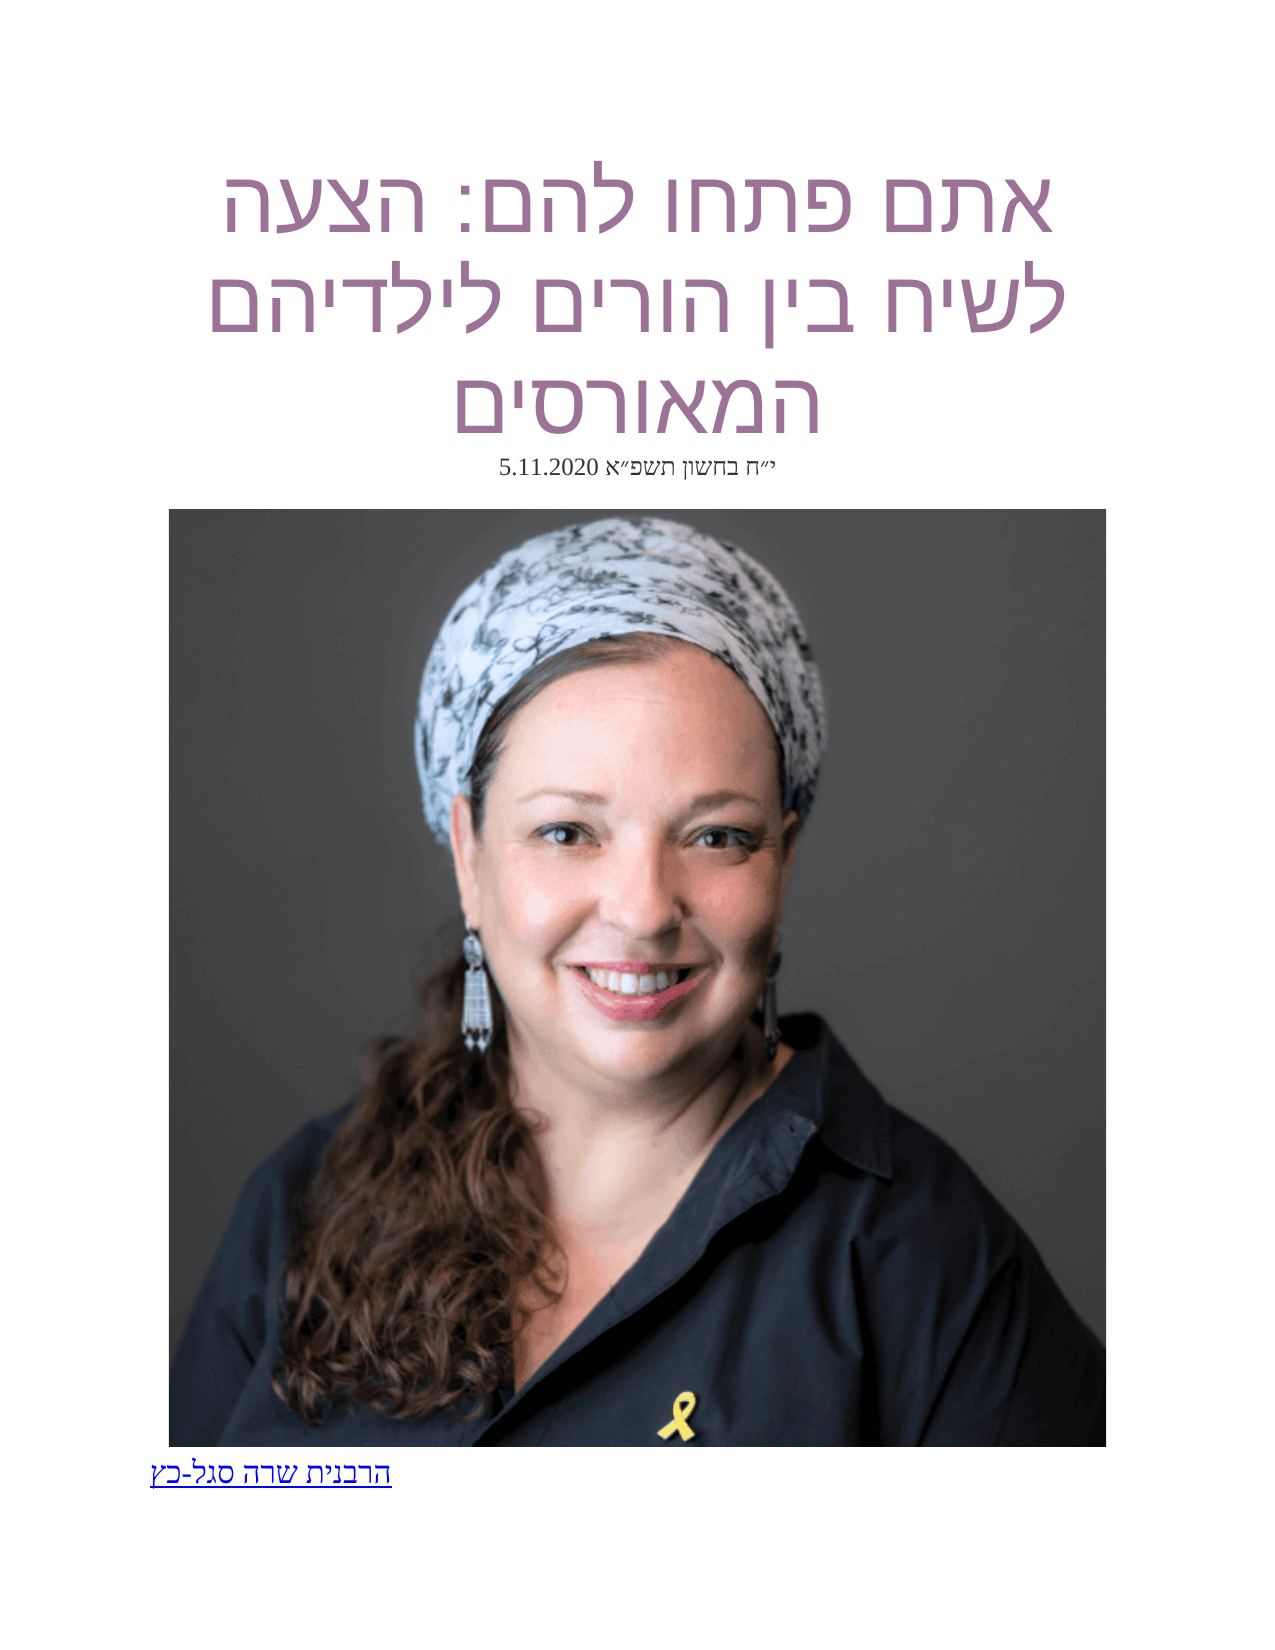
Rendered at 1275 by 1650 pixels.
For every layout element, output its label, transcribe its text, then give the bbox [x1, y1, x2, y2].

text י״ח בחשון תשפ״א 5.11.2020 [150, 452, 1125, 481]
text אתם פתחו להם: הצעה לשיח בין הורים לילדיהם המאורסים [150, 150, 1125, 452]
text הרבנית שרה סגל-כץ [150, 1447, 1125, 1491]
picture [168, 509, 1107, 1447]
